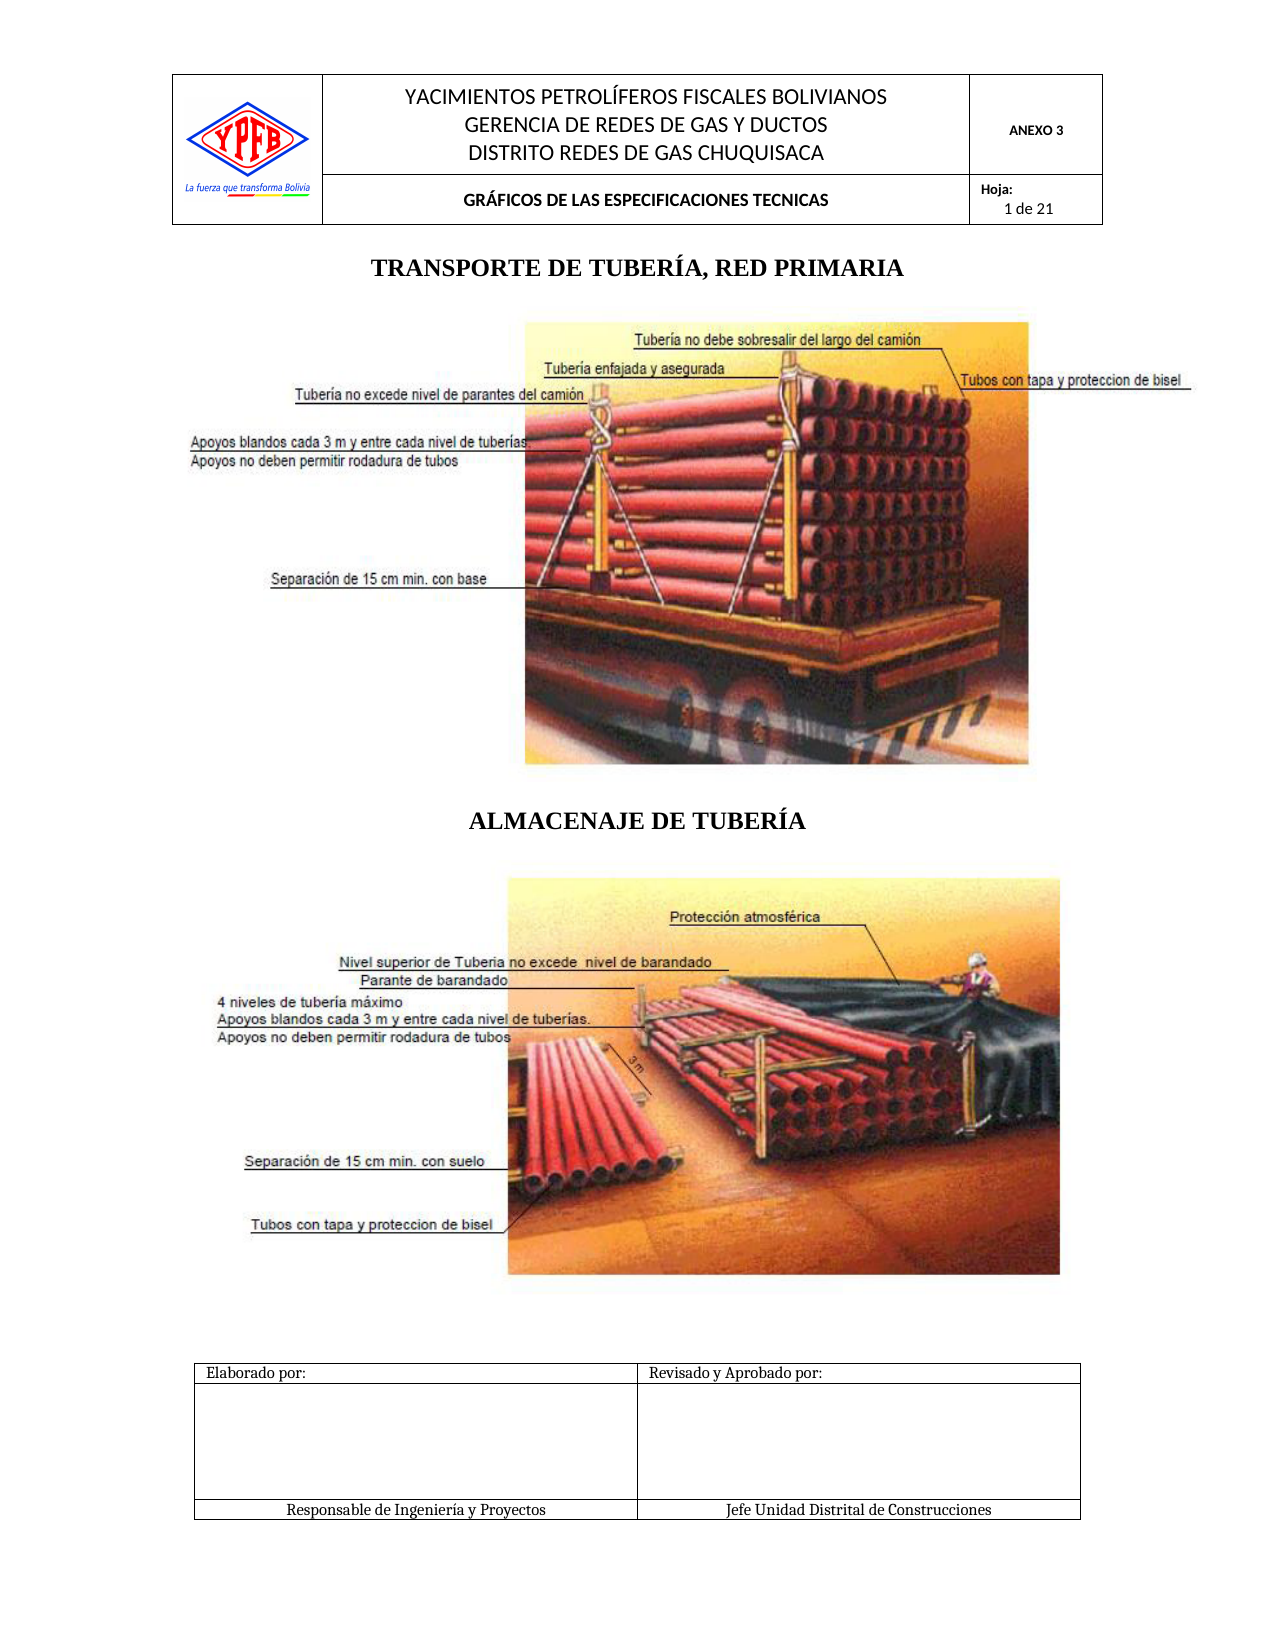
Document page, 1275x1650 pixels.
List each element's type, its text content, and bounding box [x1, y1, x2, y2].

text ALMACENAJE DE TUBERÍA [177, 806, 1098, 835]
text TRANSPORTE DE TUBERÍA, RED PRIMARIA [177, 253, 1098, 282]
picture [183, 97, 311, 202]
